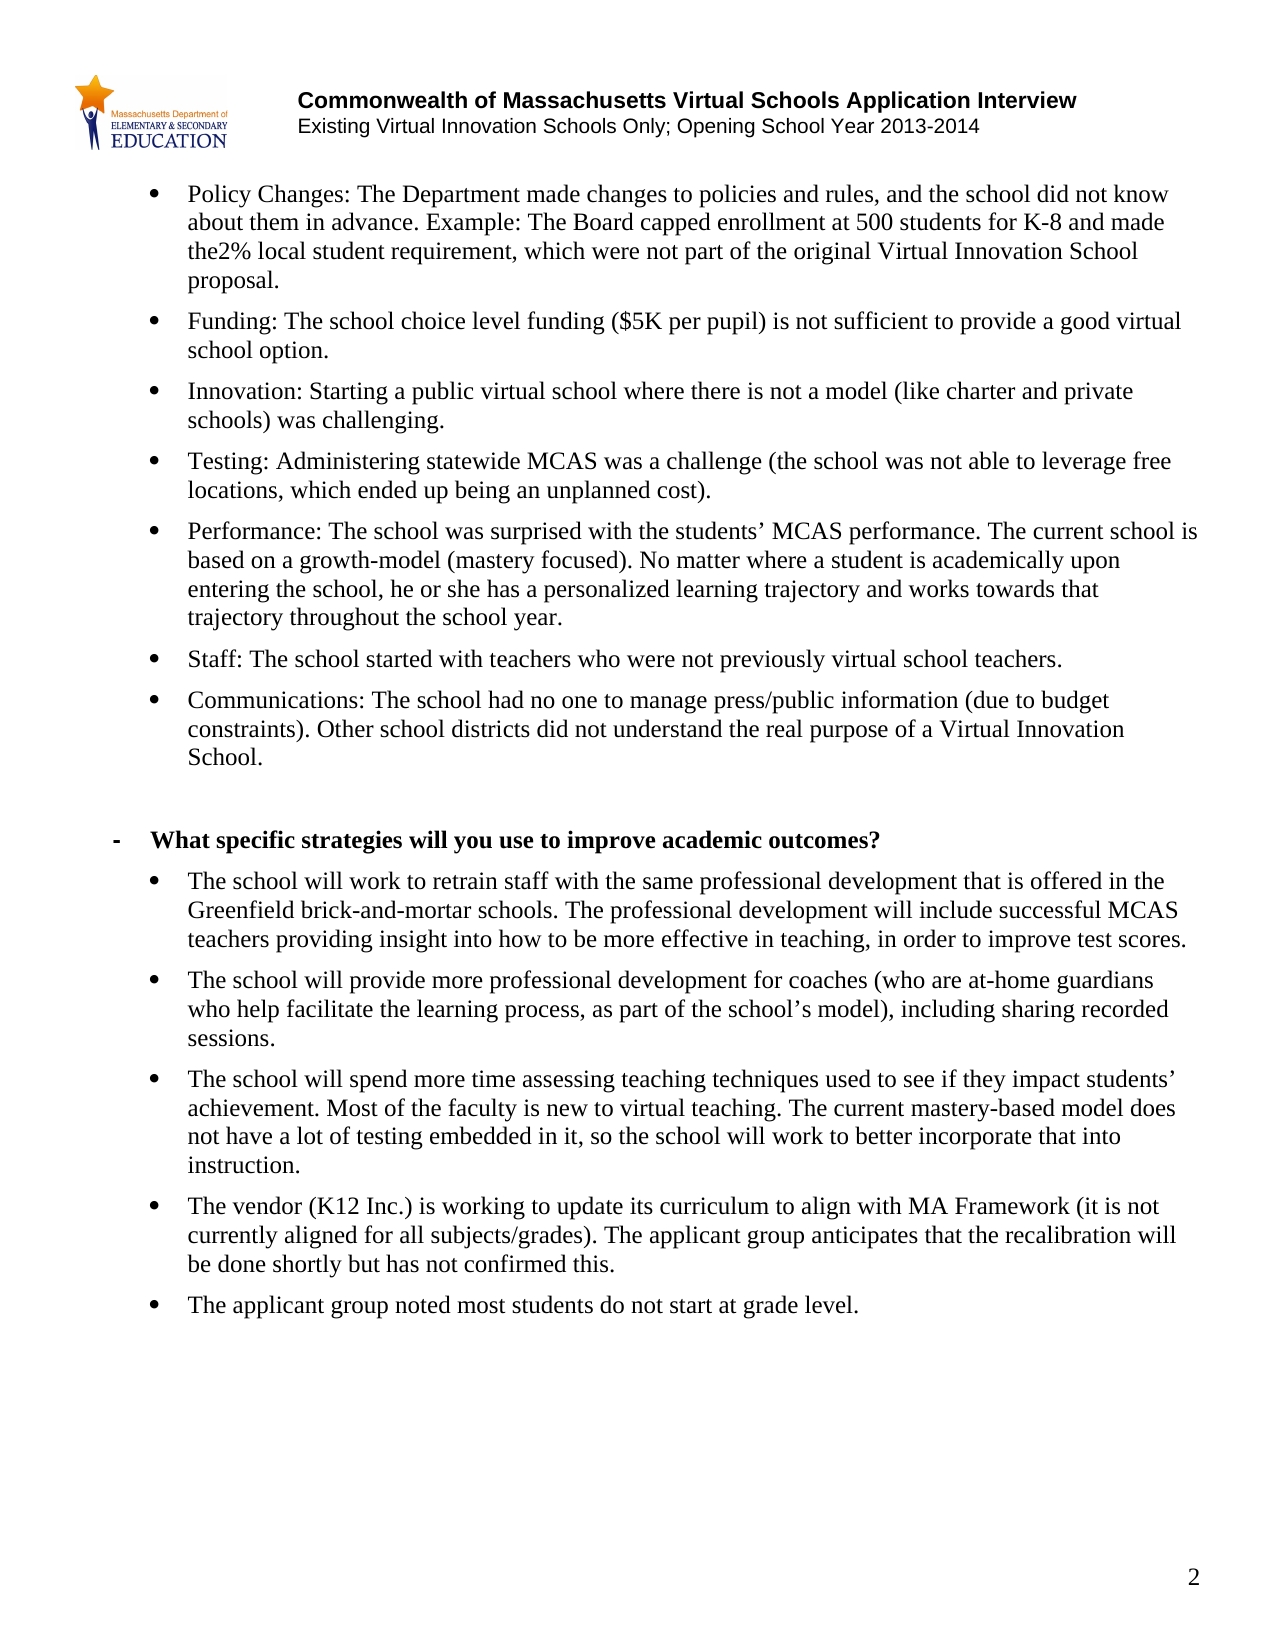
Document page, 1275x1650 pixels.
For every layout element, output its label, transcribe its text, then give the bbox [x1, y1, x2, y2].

list Communications: The school had no one to manage press/public information (due to budget constraints). Other school districts did not understand the real purpose of a Virtual Innovation School. [150, 685, 1200, 771]
list The school will provide more professional development for coaches (who are at-home guardians who help facilitate the learning process, as part of the school’s model), including sharing recorded sessions. [150, 965, 1200, 1051]
list The school will work to retrain staff with the same professional development that is offered in the Greenfield brick-and-mortar schools. The professional development will include successful MCAS teachers providing insight into how to be more effective in teaching, in order to improve test scores. [150, 866, 1200, 953]
list The vendor (K12 Inc.) is working to update its curriculum to align with MA Framework (it is not currently aligned for all subjects/grades). The applicant group anticipates that the recalibration will be done shortly but has not confirmed this. [150, 1191, 1200, 1278]
list Policy Changes: The Department made changes to policies and rules, and the school did not know about them in advance. Example: The Board capped enrollment at 500 students for K-8 and made the2% local student requirement, which were not part of the original Virtual Innovation School proposal. [150, 179, 1200, 294]
list Performance: The school was surprised with the students’ MCAS performance. The current school is based on a growth-model (mastery focused). No matter where a student is academically upon entering the school, he or she has a personalized learning trajectory and works towards that trajectory throughout the school year. [150, 516, 1200, 631]
list Funding: The school choice level funding ($5K per pupil) is not sufficient to provide a good virtual school option. [150, 306, 1200, 364]
list Testing: Administering statewide MCAS was a challenge (the school was not able to leverage free locations, which ended up being an unplanned cost). [150, 446, 1200, 504]
list The applicant group noted most students do not start at grade level. [150, 1290, 1200, 1319]
list The school will spend more time assessing teaching techniques used to see if they impact students’ achievement. Most of the faculty is new to virtual teaching. The current mastery-based model does not have a lot of testing embedded in it, so the school will work to better incorporate that into instruction. [150, 1064, 1200, 1179]
picture [75, 75, 228, 150]
list What specific strategies will you use to improve academic outcomes? [112, 825, 1200, 854]
list Staff: The school started with teachers who were not previously virtual school teachers. [150, 644, 1200, 672]
list Innovation: Starting a public virtual school where there is not a model (like charter and private schools) was challenging. [150, 376, 1200, 434]
